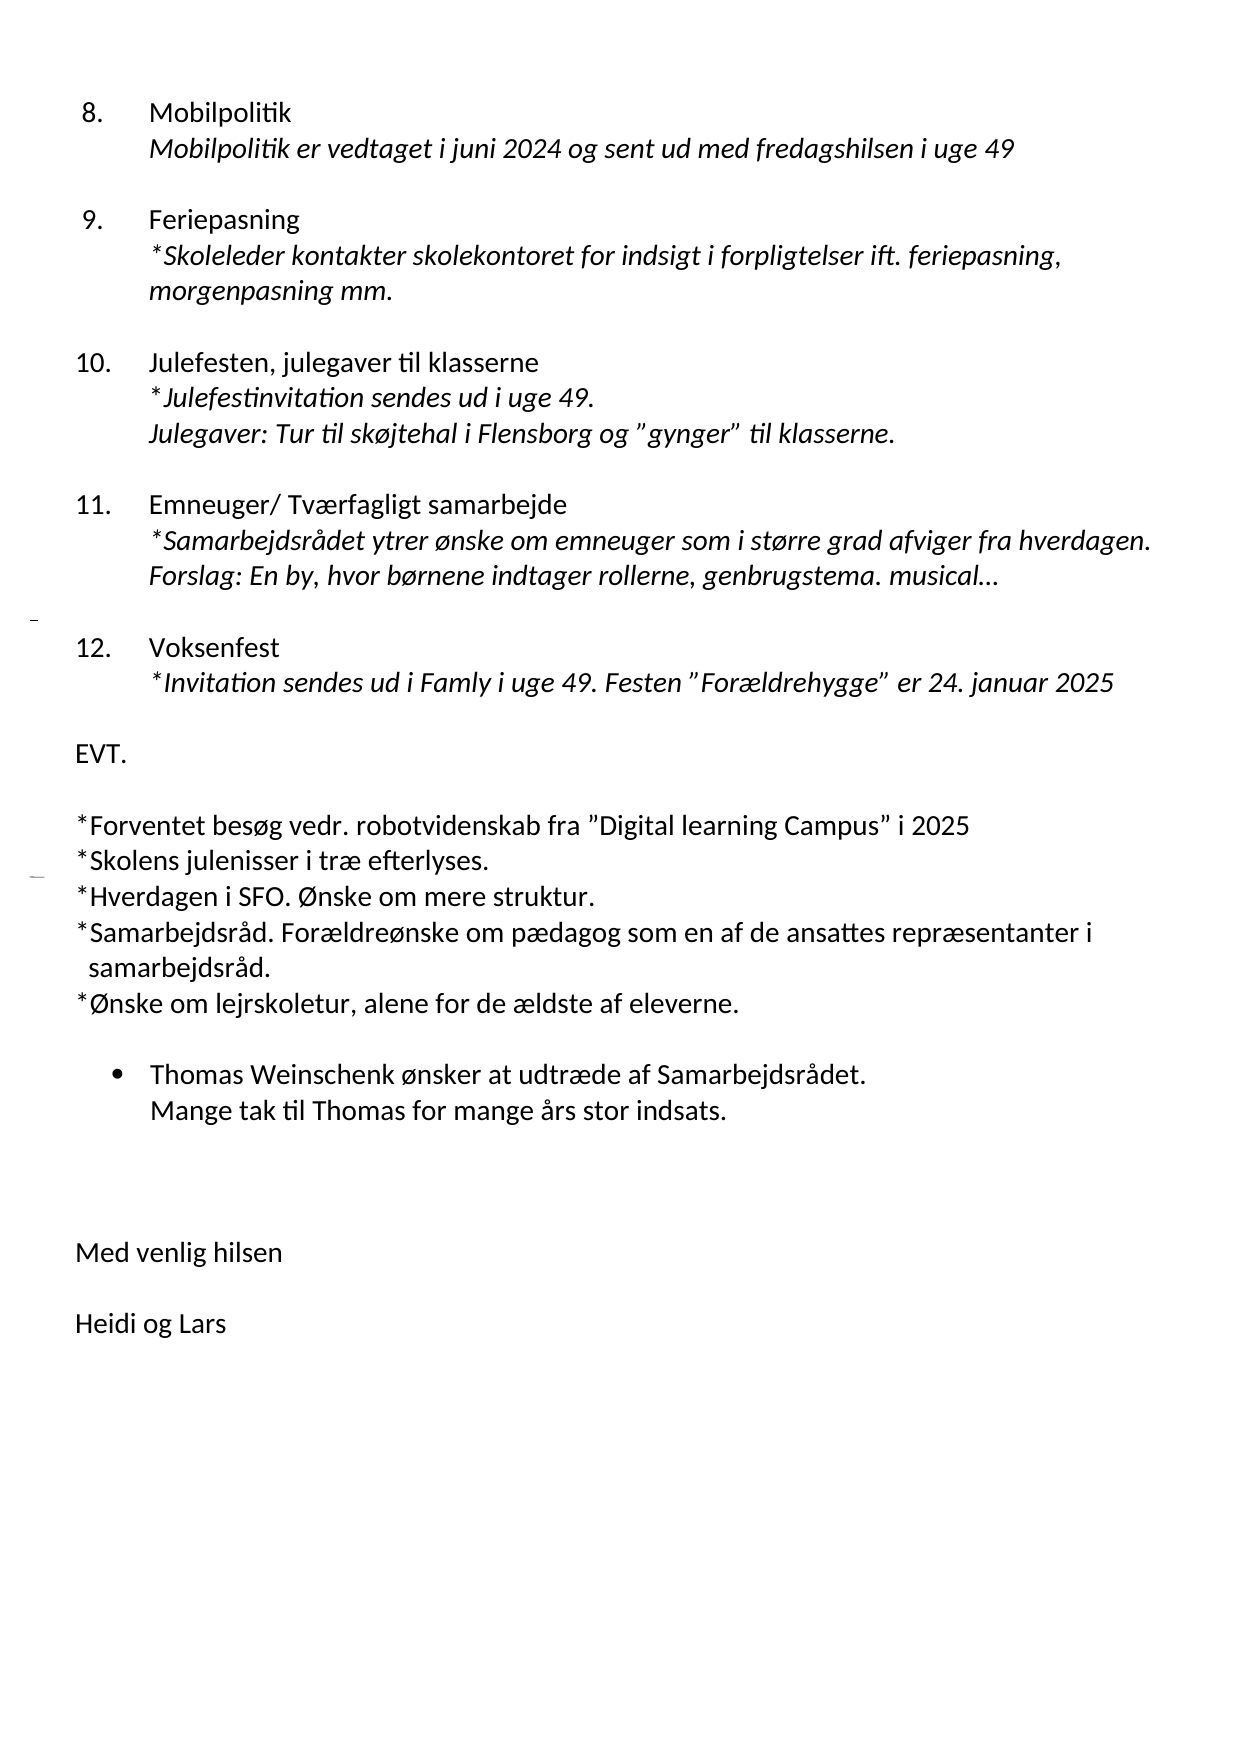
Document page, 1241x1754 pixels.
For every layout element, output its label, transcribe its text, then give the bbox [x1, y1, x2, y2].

text *Forventet besøg vedr. robotvidenskab fra ”Digital learning Campus” i 2025 [75, 807, 1165, 842]
text *Skoleleder kontakter skolekontoret for indsigt i forpligtelser ift. feriepasning, [75, 237, 1165, 272]
text *Hverdagen i SFO. Ønske om mere struktur. [75, 878, 1165, 914]
text morgenpasning mm. [75, 272, 1165, 308]
text Julegaver: Tur til skøjtehal i Flensborg og ”gynger” til klasserne. [75, 415, 1165, 451]
text *Samarbejdsråd. Forældreønske om pædagog som en af de ansattes repræsentanter i [75, 914, 1165, 949]
text samarbejdsråd. [75, 949, 1165, 985]
text 9. Feriepasning [75, 201, 1165, 237]
text 8. Mobilpolitik [75, 94, 1165, 130]
text Heidi og Lars [75, 1306, 1165, 1341]
text Med venlig hilsen [75, 1234, 1165, 1270]
text *Julefestinvitation sendes ud i uge 49. [75, 379, 1165, 415]
text *Invitation sendes ud i Famly i uge 49. Festen ”Forældrehygge” er 24. januar 2025 [75, 664, 1165, 700]
text *Skolens julenisser i træ efterlyses. [75, 842, 1165, 878]
list Mange tak til Thomas for mange års stor indsats. [150, 1092, 1165, 1127]
text *Samarbejdsrådet ytrer ønske om emneuger som i større grad afviger fra hverdagen. Forslag: En by, hvor børnene indtager rollerne, genbrugstema. musical… [148, 522, 1165, 593]
text EVT. [75, 736, 1165, 771]
list Thomas Weinschenk ønsker at udtræde af Samarbejdsrådet. [112, 1056, 1165, 1092]
text 12. Voksenfest [75, 629, 1165, 664]
text *Ønske om lejrskoletur, alene for de ældste af eleverne. [75, 985, 1165, 1021]
text Mobilpolitik er vedtaget i juni 2024 og sent ud med fredagshilsen i uge 49 [75, 130, 1165, 166]
text 11. Emneuger/ Tværfagligt samarbejde [75, 486, 1165, 522]
text 10. Julefesten, julegaver til klasserne [75, 344, 1165, 379]
